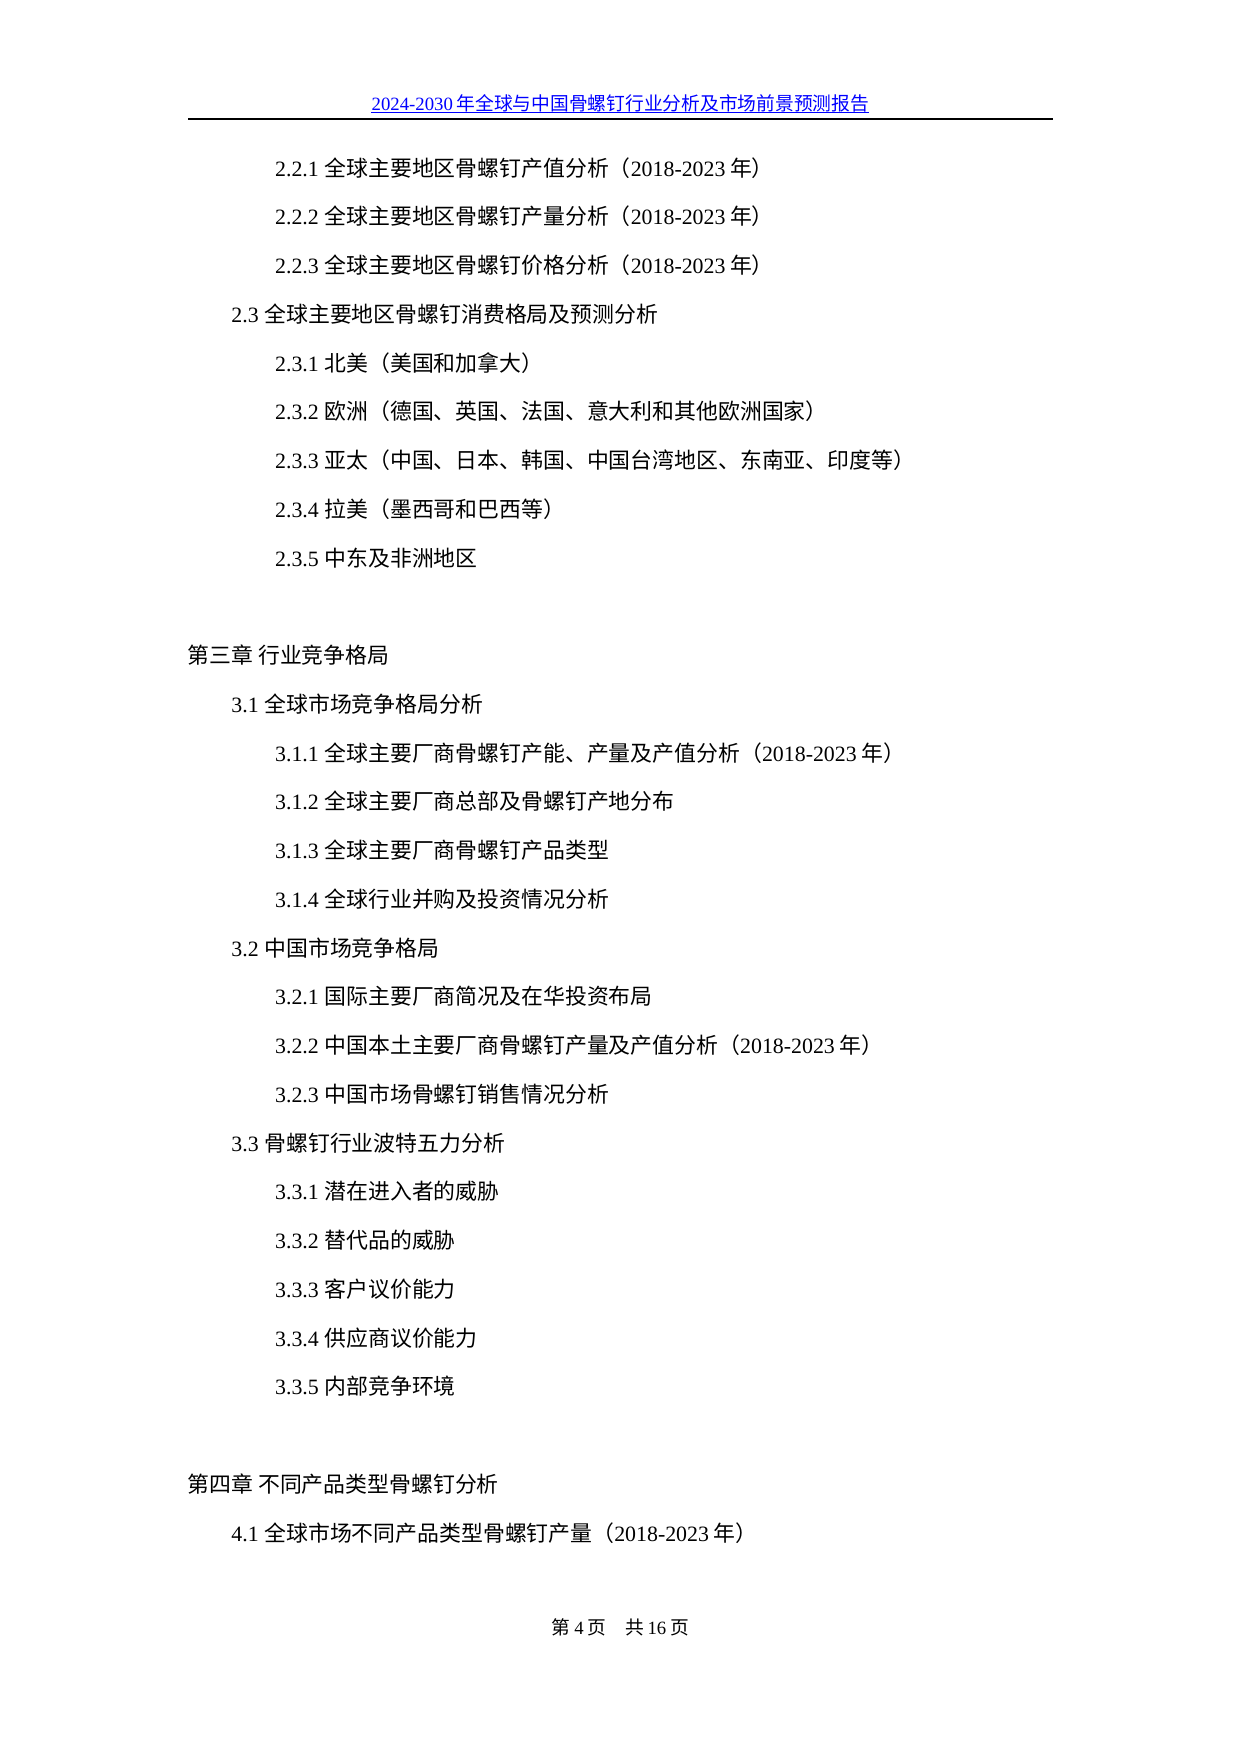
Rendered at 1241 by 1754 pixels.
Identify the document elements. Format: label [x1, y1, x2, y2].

text [187, 150, 1053, 1548]
